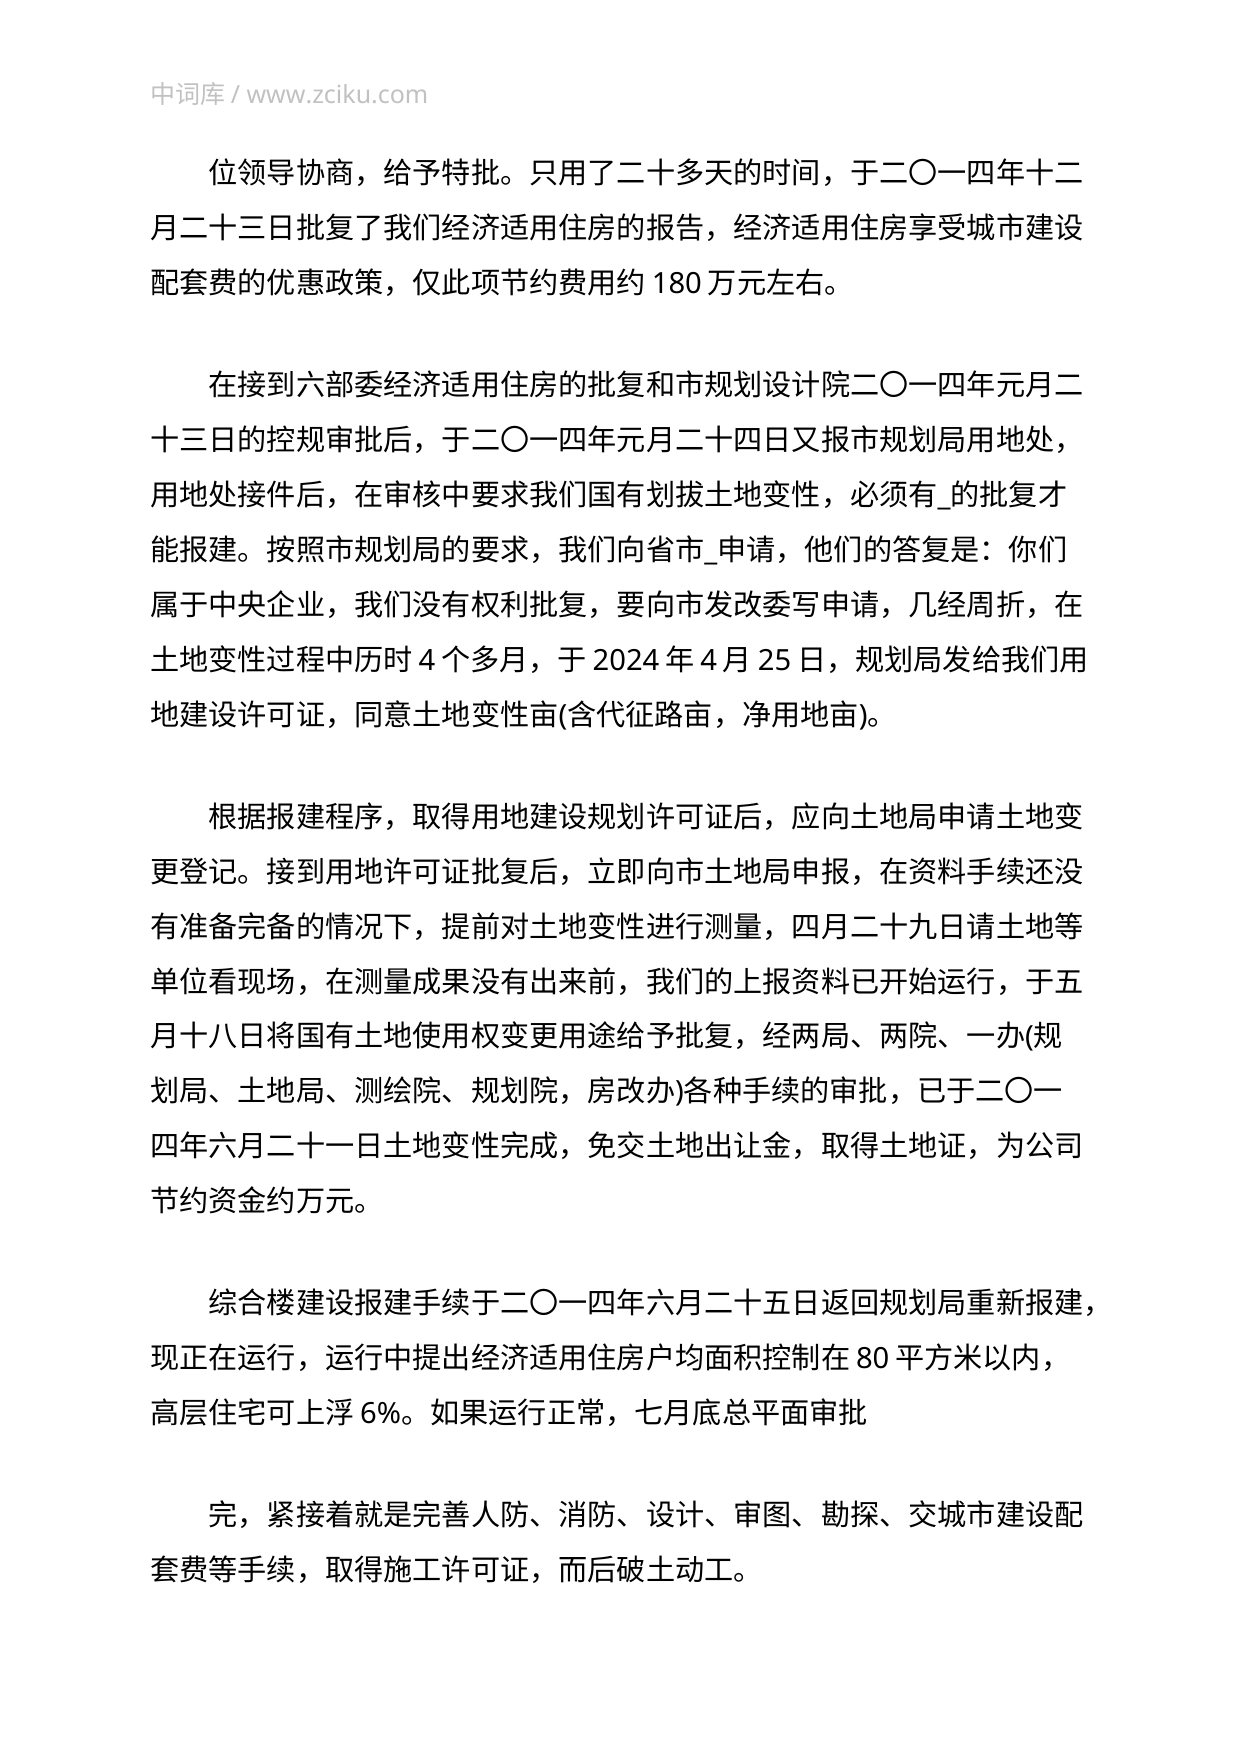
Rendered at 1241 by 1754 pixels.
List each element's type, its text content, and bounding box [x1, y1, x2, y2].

text 根据报建程序，取得用地建设规划许可证后，应向土地局申请土地变更登记。接到用地许可证批复后，立即向市土地局申报，在资料手续还没有准备完备的情况下，提前对土地变性进行测量，四月二十九日请土地等单位看现场，在测量成果没有出来前，我们的上报资料已开始运行，于五月十八日将国有土地使用权变更用途给予批复，经两局、两院、一办(规划局、土地局、测绘院、规划院，房改办)各种手续的审批，已于二〇一四年六月二十一日土地变性完成，免交土地出让金，取得土地证，为公司节约资金约万元。 [150, 793, 1090, 1220]
text 在接到六部委经济适用住房的批复和市规划设计院二〇一四年元月二十三日的控规审批后，于二〇一四年元月二十四日又报市规划局用地处，用地处接件后，在审核中要求我们国有划拔土地变性，必须有_的批复才能报建。按照市规划局的要求，我们向省市_申请，他们的答复是：你们属于中央企业，我们没有权利批复，要向市发改委写申请，几经周折，在土地变性过程中历时4个多月，于2024年4月25日，规划局发给我们用地建设许可证，同意土地变性亩(含代征路亩，净用地亩)。 [150, 362, 1090, 734]
text 位领导协商，给予特批。只用了二十多天的时间，于二〇一四年十二月二十三日批复了我们经济适用住房的报告，经济适用住房享受城市建设配套费的优惠政策，仅此项节约费用约180万元左右。 [150, 150, 1090, 302]
text 完，紧接着就是完善人防、消防、设计、审图、勘探、交城市建设配套费等手续，取得施工许可证，而后破土动工。 [150, 1492, 1090, 1589]
text 综合楼建设报建手续于二〇一四年六月二十五日返回规划局重新报建，现正在运行，运行中提出经济适用住房户均面积控制在80平方米以内，高层住宅可上浮6%。如果运行正常，七月底总平面审批 [150, 1280, 1090, 1432]
